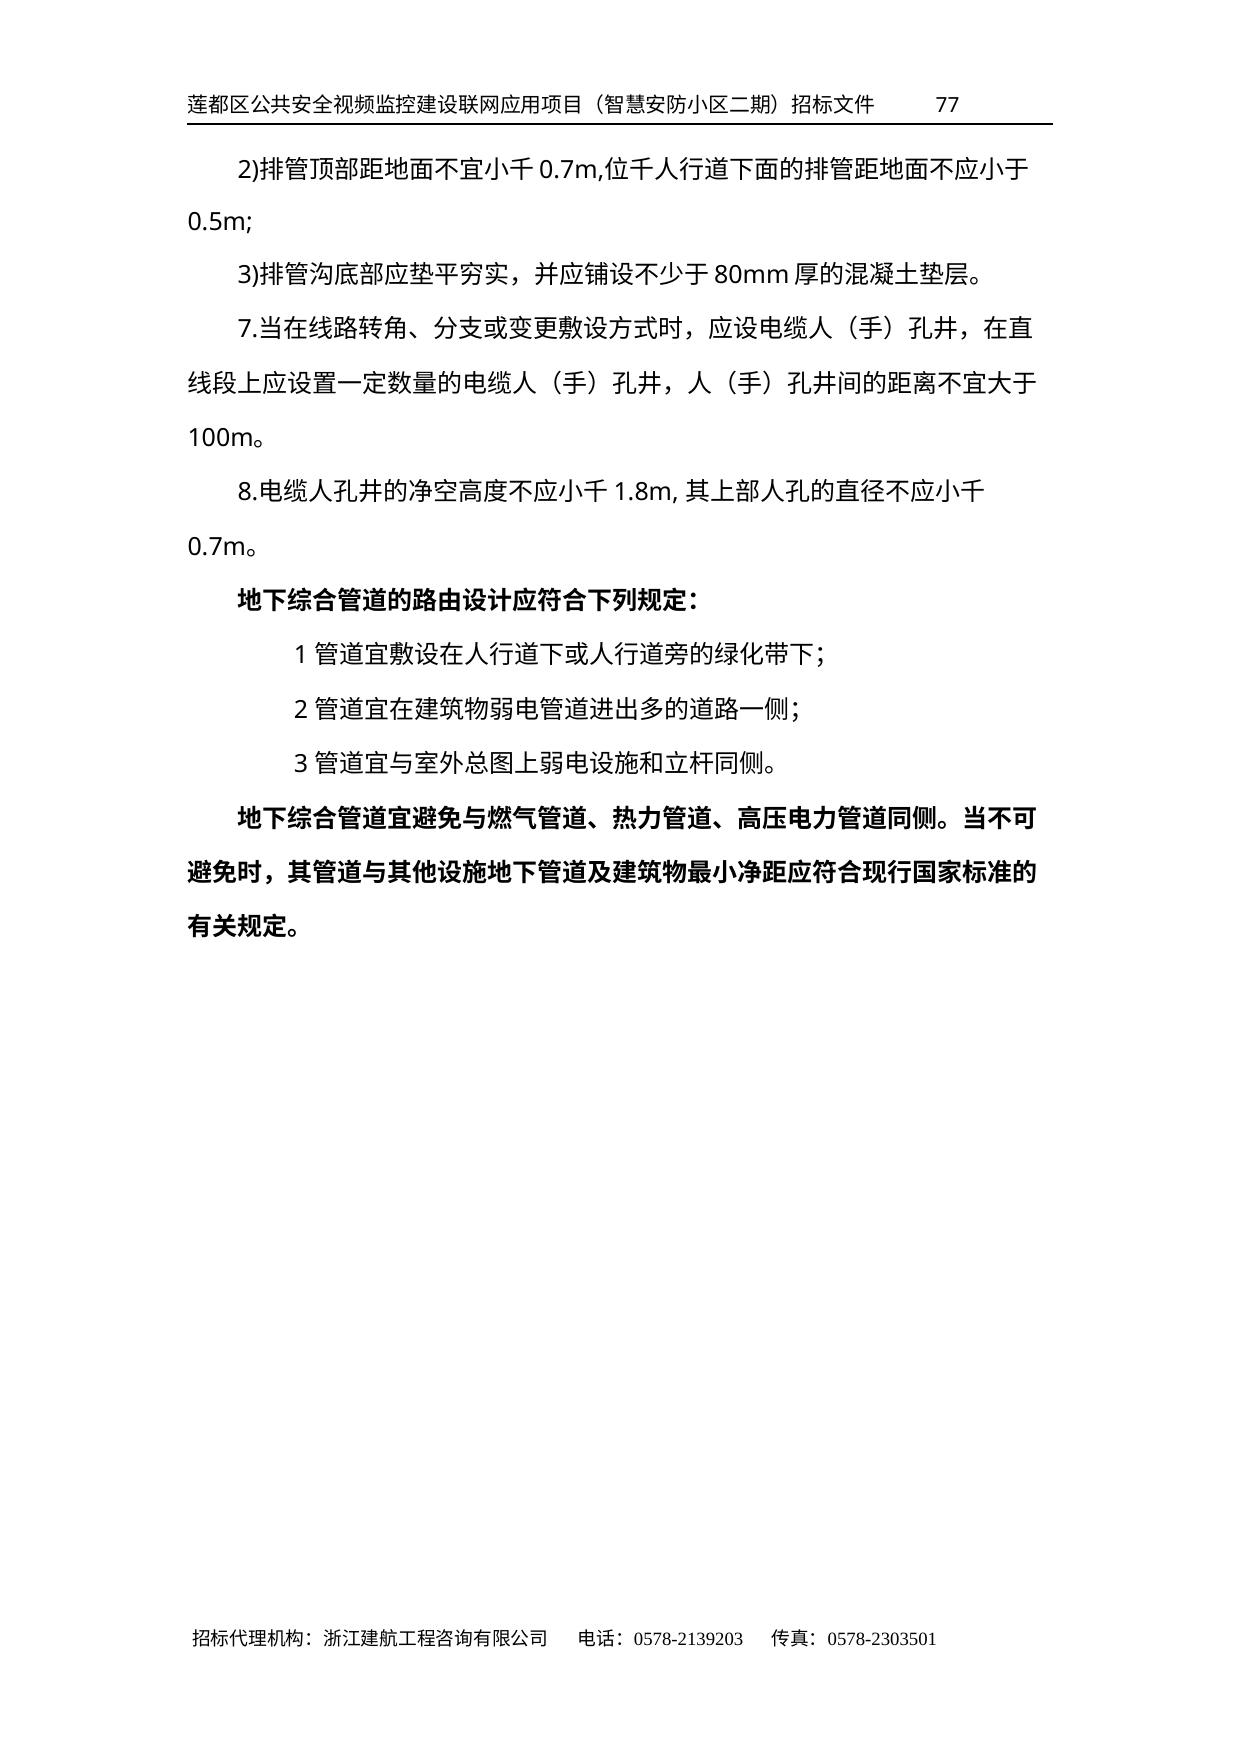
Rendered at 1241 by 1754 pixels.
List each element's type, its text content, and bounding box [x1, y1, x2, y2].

text 地下综合管道的路由设计应符合下列规定： [187, 581, 1053, 617]
text 3 管道宜与室外总图上弱电设施和立杆同侧。 [237, 744, 1053, 780]
text 8.电缆人孔井的净空高度不应小千1.8m, 其上部人孔的直径不应小千0.7m。 [187, 472, 1053, 562]
text 1 管道宜敷设在人行道下或人行道旁的绿化带下； [237, 635, 1053, 671]
text 2 管道宜在建筑物弱电管道进出多的道路一侧； [237, 689, 1053, 726]
text 3)排管沟底部应垫平穷实，并应铺设不少于80mm厚的混凝土垫层。 [187, 254, 1053, 291]
text 地下综合管道宜避免与燃气管道、热力管道、高压电力管道同侧。当不可避免时，其管道与其他设施地下管道及建筑物最小净距应符合现行国家标准的有关规定。 [187, 798, 1053, 943]
text 2)排管顶部距地面不宜小千0.7m,位千人行道下面的排管距地面不应小于0.5m; [187, 150, 1053, 237]
text 7.当在线路转角、分支或变更敷设方式时，应设电缆人（手）孔井，在直线段上应设置一定数量的电缆人（手）孔井，人（手）孔井间的距离不宜大于100m。 [187, 309, 1053, 454]
